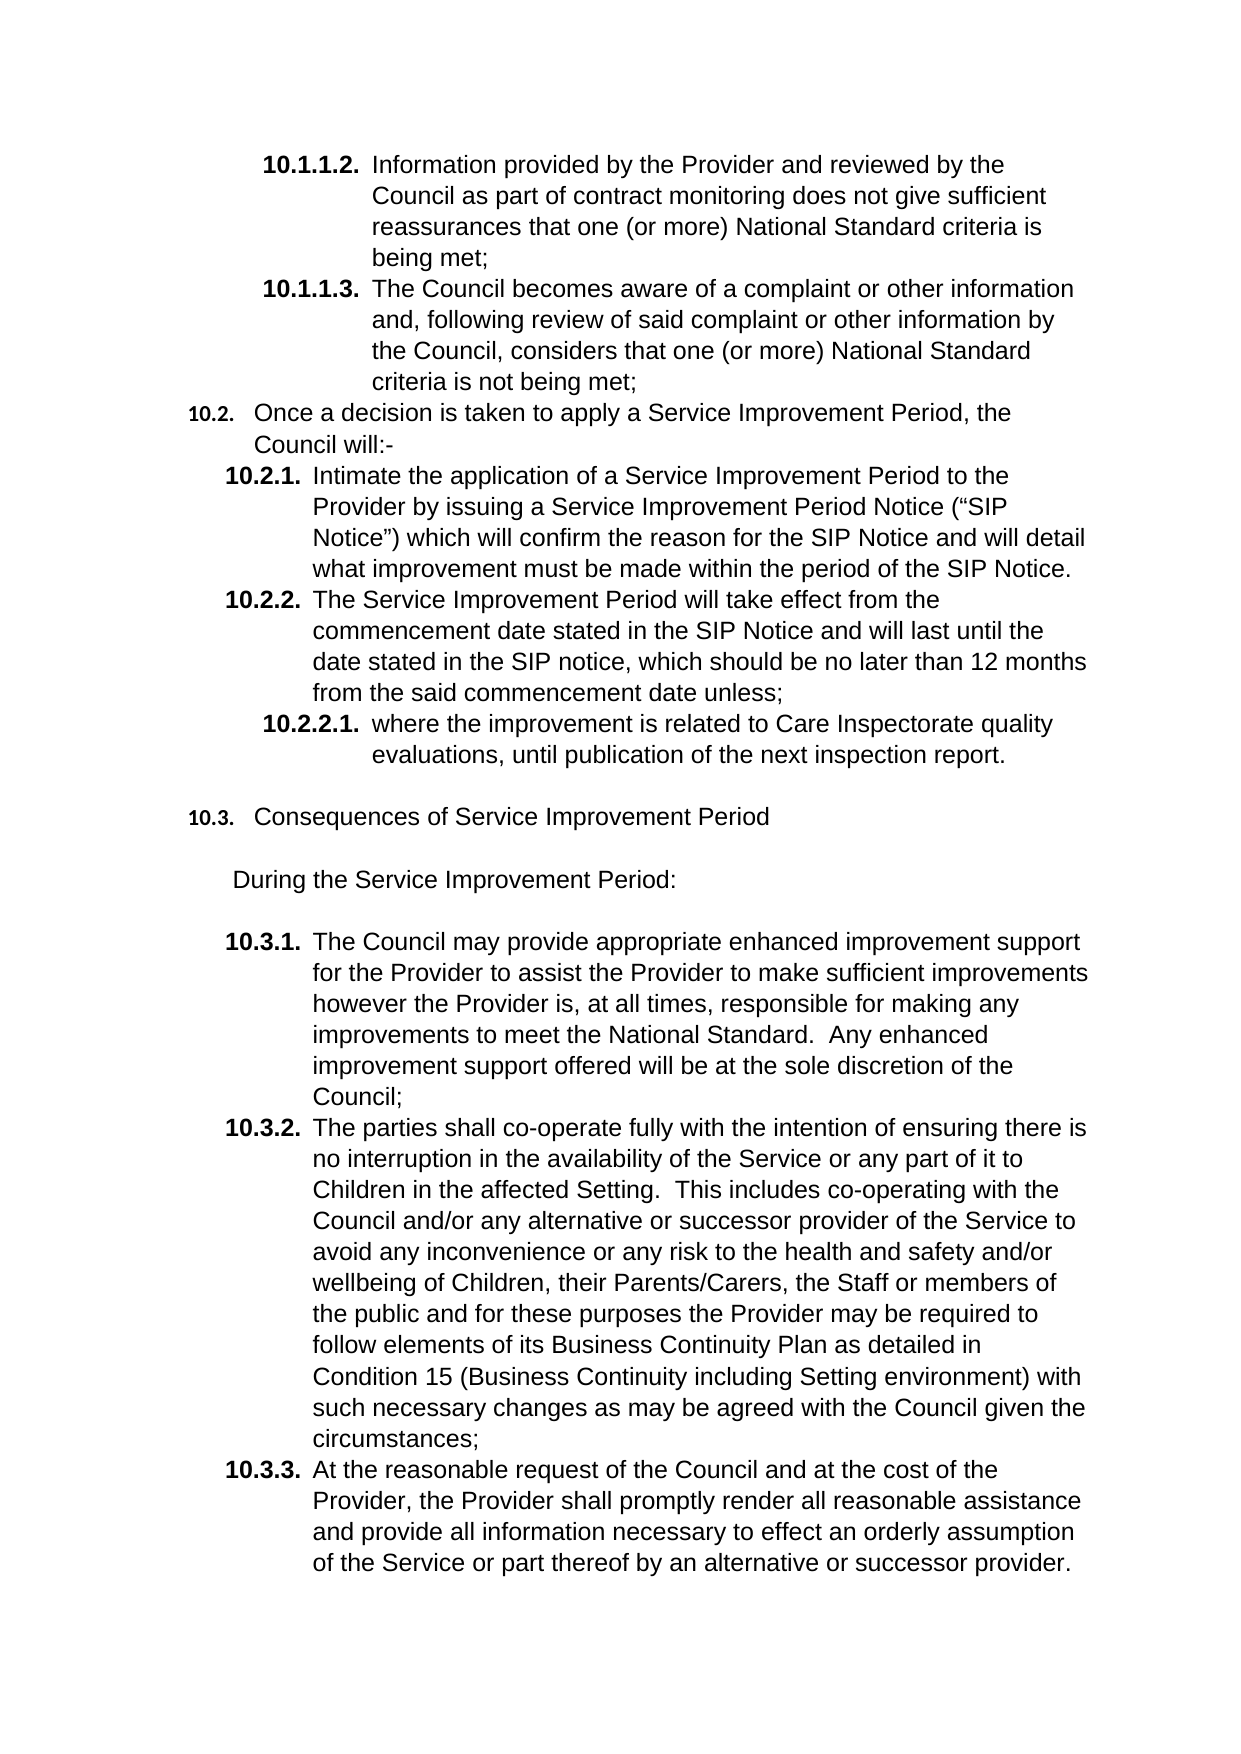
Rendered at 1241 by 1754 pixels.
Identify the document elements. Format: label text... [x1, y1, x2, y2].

list Once a decision is taken to apply a Service Improvement Period, the Council will:- [187, 398, 1090, 458]
list Intimate the application of a Service Improvement Period to the Provider by issuing a Service Improvement Period Notice (“SIP Notice”) which will confirm the reason for the SIP Notice and will detail what improvement must be made within the period of the SIP Notice. [225, 461, 1090, 583]
list The parties shall co-operate fully with the intention of ensuring there is no interruption in the availability of the Service or any part of it to Children in the affected Setting. This includes co-operating with the Council and/or any alternative or successor provider of the Service to avoid any inconvenience or any risk to the health and safety and/or wellbeing of Children, their Parents/Carers, the Staff or members of the public and for these purposes the Provider may be required to follow elements of its Business Continuity Plan as detailed in Condition 15 (Business Continuity including Setting environment) with such necessary changes as may be agreed with the Council given the circumstances; [225, 1113, 1090, 1452]
list where the improvement is related to Care Inspectorate quality evaluations, until publication of the next inspection report. [262, 709, 1090, 769]
list The Council may provide appropriate enhanced improvement support for the Provider to assist the Provider to make sufficient improvements however the Provider is, at all times, responsible for making any improvements to meet the National Standard. Any enhanced improvement support offered will be at the sole discretion of the Council; [225, 927, 1090, 1111]
list At the reasonable request of the Council and at the cost of the Provider, the Provider shall promptly render all reasonable assistance and provide all information necessary to effect an orderly assumption of the Service or part thereof by an alternative or successor provider. [225, 1454, 1090, 1576]
list Information provided by the Provider and reviewed by the Council as part of contract monitoring does not give sufficient reassurances that one (or more) National Standard criteria is being met; [262, 150, 1090, 272]
list The Council becomes aware of a complaint or other information and, following review of said complaint or other information by the Council, considers that one (or more) National Standard criteria is not being met; [262, 274, 1090, 396]
list The Service Improvement Period will take effect from the commencement date stated in the SIP Notice and will last until the date stated in the SIP notice, which should be no later than 12 months from the said commencement date unless; [225, 585, 1090, 707]
list During the Service Improvement Period: [232, 865, 1090, 893]
list Consequences of Service Improvement Period [187, 802, 1090, 831]
